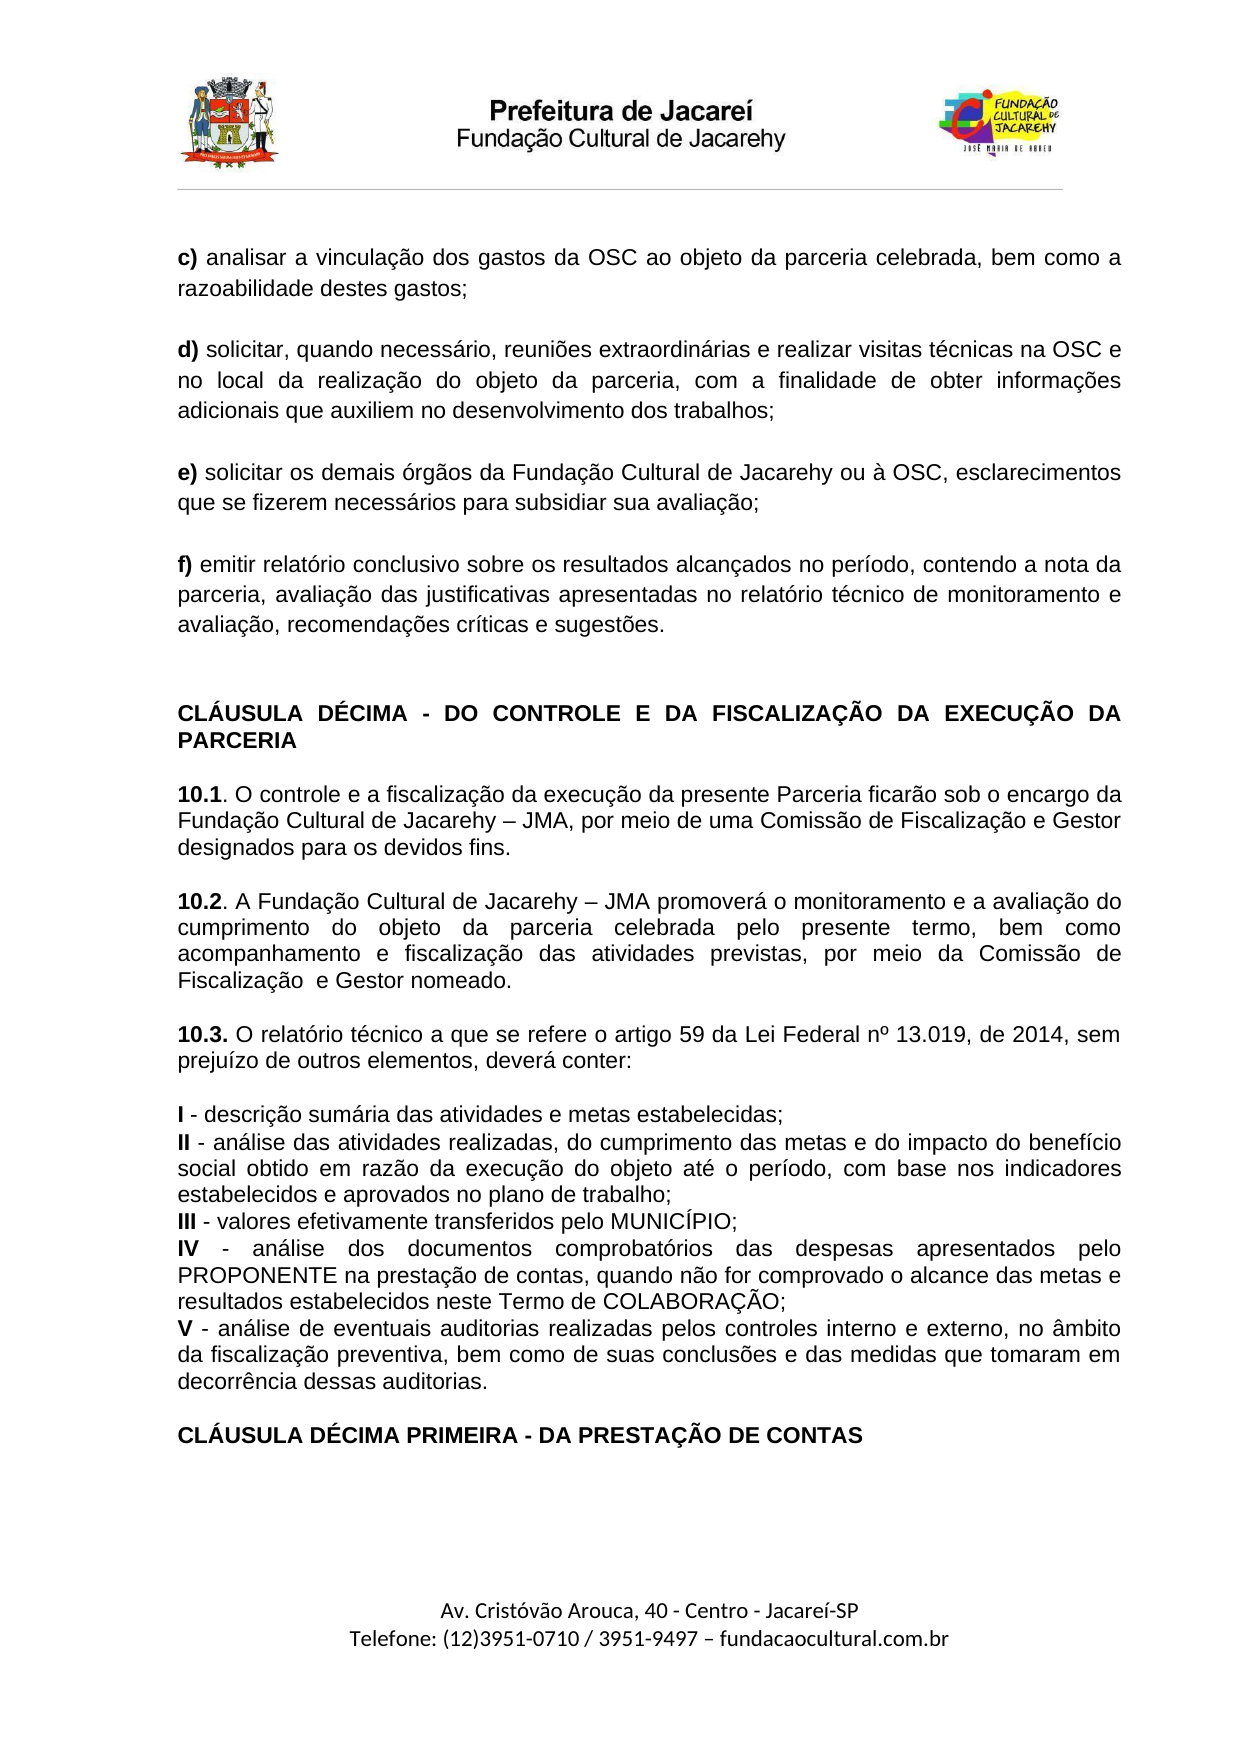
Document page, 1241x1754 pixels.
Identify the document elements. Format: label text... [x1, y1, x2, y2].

text 10.2. A Fundação Cultural de Jacarehy – JMA promoverá o monitoramento e a avaliação do cumprimento do objeto da parceria celebrada pelo presente termo, bem como acompanhamento e fiscalização das atividades previstas, por meio da Comissão de Fiscalização e Gestor nomeado. [177, 888, 1122, 993]
text CLÁUSULA DÉCIMA - DO CONTROLE E DA FISCALIZAÇÃO DA EXECUÇÃO DA PARCERIA [177, 700, 1122, 753]
text 10.3. O relatório técnico a que se refere o artigo 59 da Lei Federal nº 13.019, de 2014, sem prejuízo de outros elementos, deverá conter: [177, 1021, 1122, 1073]
picture [177, 73, 1063, 214]
text III - valores efetivamente transferidos pelo MUNICÍPIO; [177, 1208, 1122, 1234]
text d) solicitar, quando necessário, reuniões extraordinárias e realizar visitas técnicas na OSC e no local da realização do objeto da parceria, com a finalidade de obter informações adicionais que auxiliem no desenvolvimento dos trabalhos; [177, 336, 1122, 423]
text V - análise de eventuais auditorias realizadas pelos controles interno e externo, no âmbito da fiscalização preventiva, bem como de suas conclusões e das medidas que tomaram em decorrência dessas auditorias. [177, 1315, 1122, 1394]
text I - descrição sumária das atividades e metas estabelecidas; [177, 1101, 1122, 1128]
text f) emitir relatório conclusivo sobre os resultados alcançados no período, contendo a nota da parceria, avaliação das justificativas apresentadas no relatório técnico de monitoramento e avaliação, recomendações críticas e sugestões. [177, 551, 1122, 638]
text IV - análise dos documentos comprobatórios das despesas apresentados pelo PROPONENTE na prestação de contas, quando não for comprovado o alcance das metas e resultados estabelecidos neste Termo de COLABORAÇÃO; [177, 1235, 1122, 1314]
text e) solicitar os demais órgãos da Fundação Cultural de Jacarehy ou à OSC, esclarecimentos que se fizerem necessários para subsidiar sua avaliação; [177, 459, 1122, 515]
text CLÁUSULA DÉCIMA PRIMEIRA - DA PRESTAÇÃO DE CONTAS [177, 1422, 1122, 1448]
text c) analisar a vinculação dos gastos da OSC ao objeto da parceria celebrada, bem como a razoabilidade destes gastos; [177, 244, 1122, 301]
text II - análise das atividades realizadas, do cumprimento das metas e do impacto do benefício social obtido em razão da execução do objeto até o período, com base nos indicadores estabelecidos e aprovados no plano de trabalho; [177, 1128, 1122, 1207]
text 10.1. O controle e a fiscalização da execução da presente Parceria ficarão sob o encargo da Fundação Cultural de Jacarehy – JMA, por meio de uma Comissão de Fiscalização e Gestor designados para os devidos fins. [177, 781, 1122, 860]
